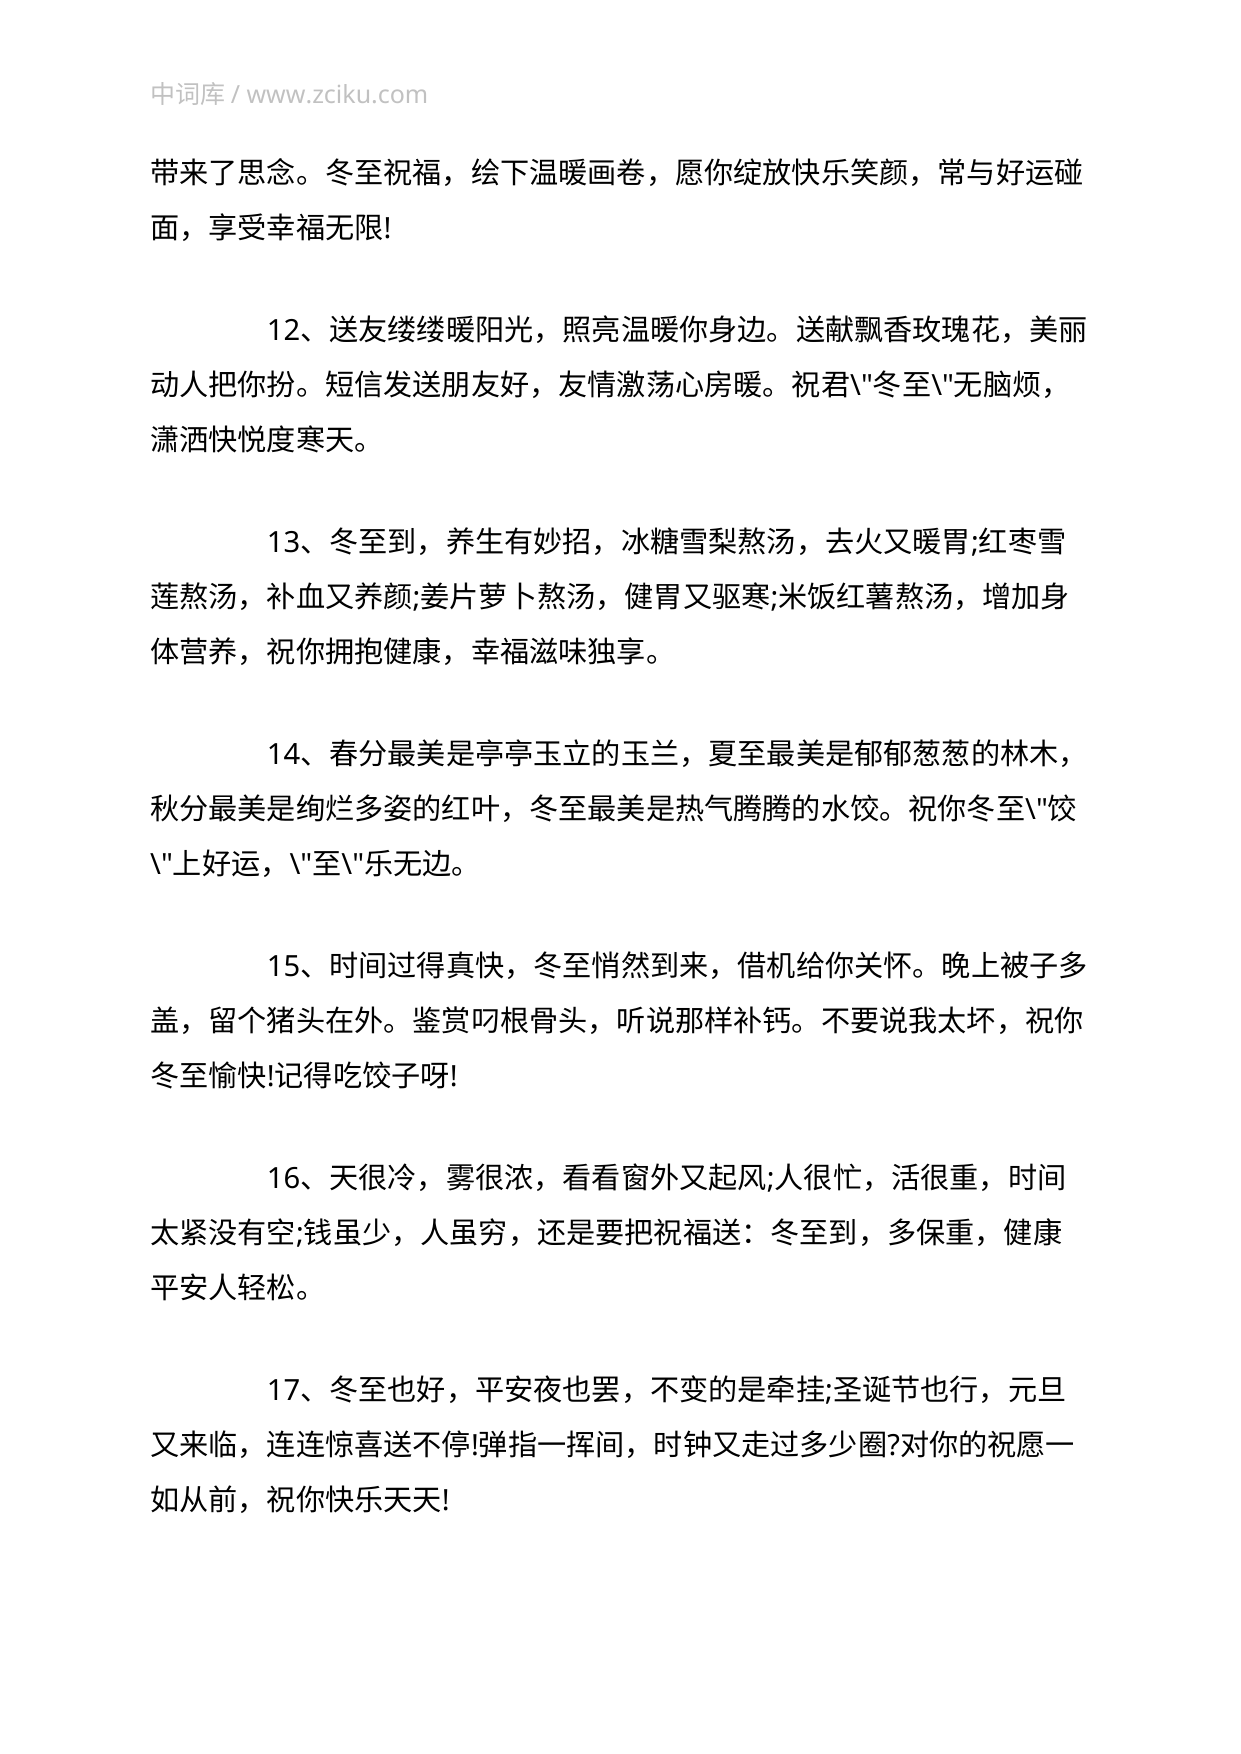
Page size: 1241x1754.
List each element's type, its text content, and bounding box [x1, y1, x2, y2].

text 12、送友缕缕暖阳光，照亮温暖你身边。送献飘香玫瑰花，美丽动人把你扮。短信发送朋友好，友情激荡心房暖。祝君\"冬至\"无脑烦，潇洒快悦度寒天。 [150, 307, 1090, 459]
text 17、冬至也好，平安夜也罢，不变的是牵挂;圣诞节也行，元旦又来临，连连惊喜送不停!弹指一挥间，时钟又走过多少圈?对你的祝愿一如从前，祝你快乐天天! [150, 1366, 1090, 1518]
text 15、时间过得真快，冬至悄然到来，借机给你关怀。晚上被子多盖，留个猪头在外。鉴赏叼根骨头，听说那样补钙。不要说我太坏，祝你冬至愉快!记得吃饺子呀! [150, 942, 1090, 1095]
text 14、春分最美是亭亭玉立的玉兰，夏至最美是郁郁葱葱的林木，秋分最美是绚烂多姿的红叶，冬至最美是热气腾腾的水饺。祝你冬至\"饺\"上好运，\"至\"乐无边。 [150, 730, 1090, 883]
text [150, 150, 1090, 247]
text 13、冬至到，养生有妙招，冰糖雪梨熬汤，去火又暖胃;红枣雪莲熬汤，补血又养颜;姜片萝卜熬汤，健胃又驱寒;米饭红薯熬汤，增加身体营养，祝你拥抱健康，幸福滋味独享。 [150, 519, 1090, 671]
text 16、天很冷，雾很浓，看看窗外又起风;人很忙，活很重，时间太紧没有空;钱虽少，人虽穷，还是要把祝福送：冬至到，多保重，健康平安人轻松。 [150, 1154, 1090, 1307]
